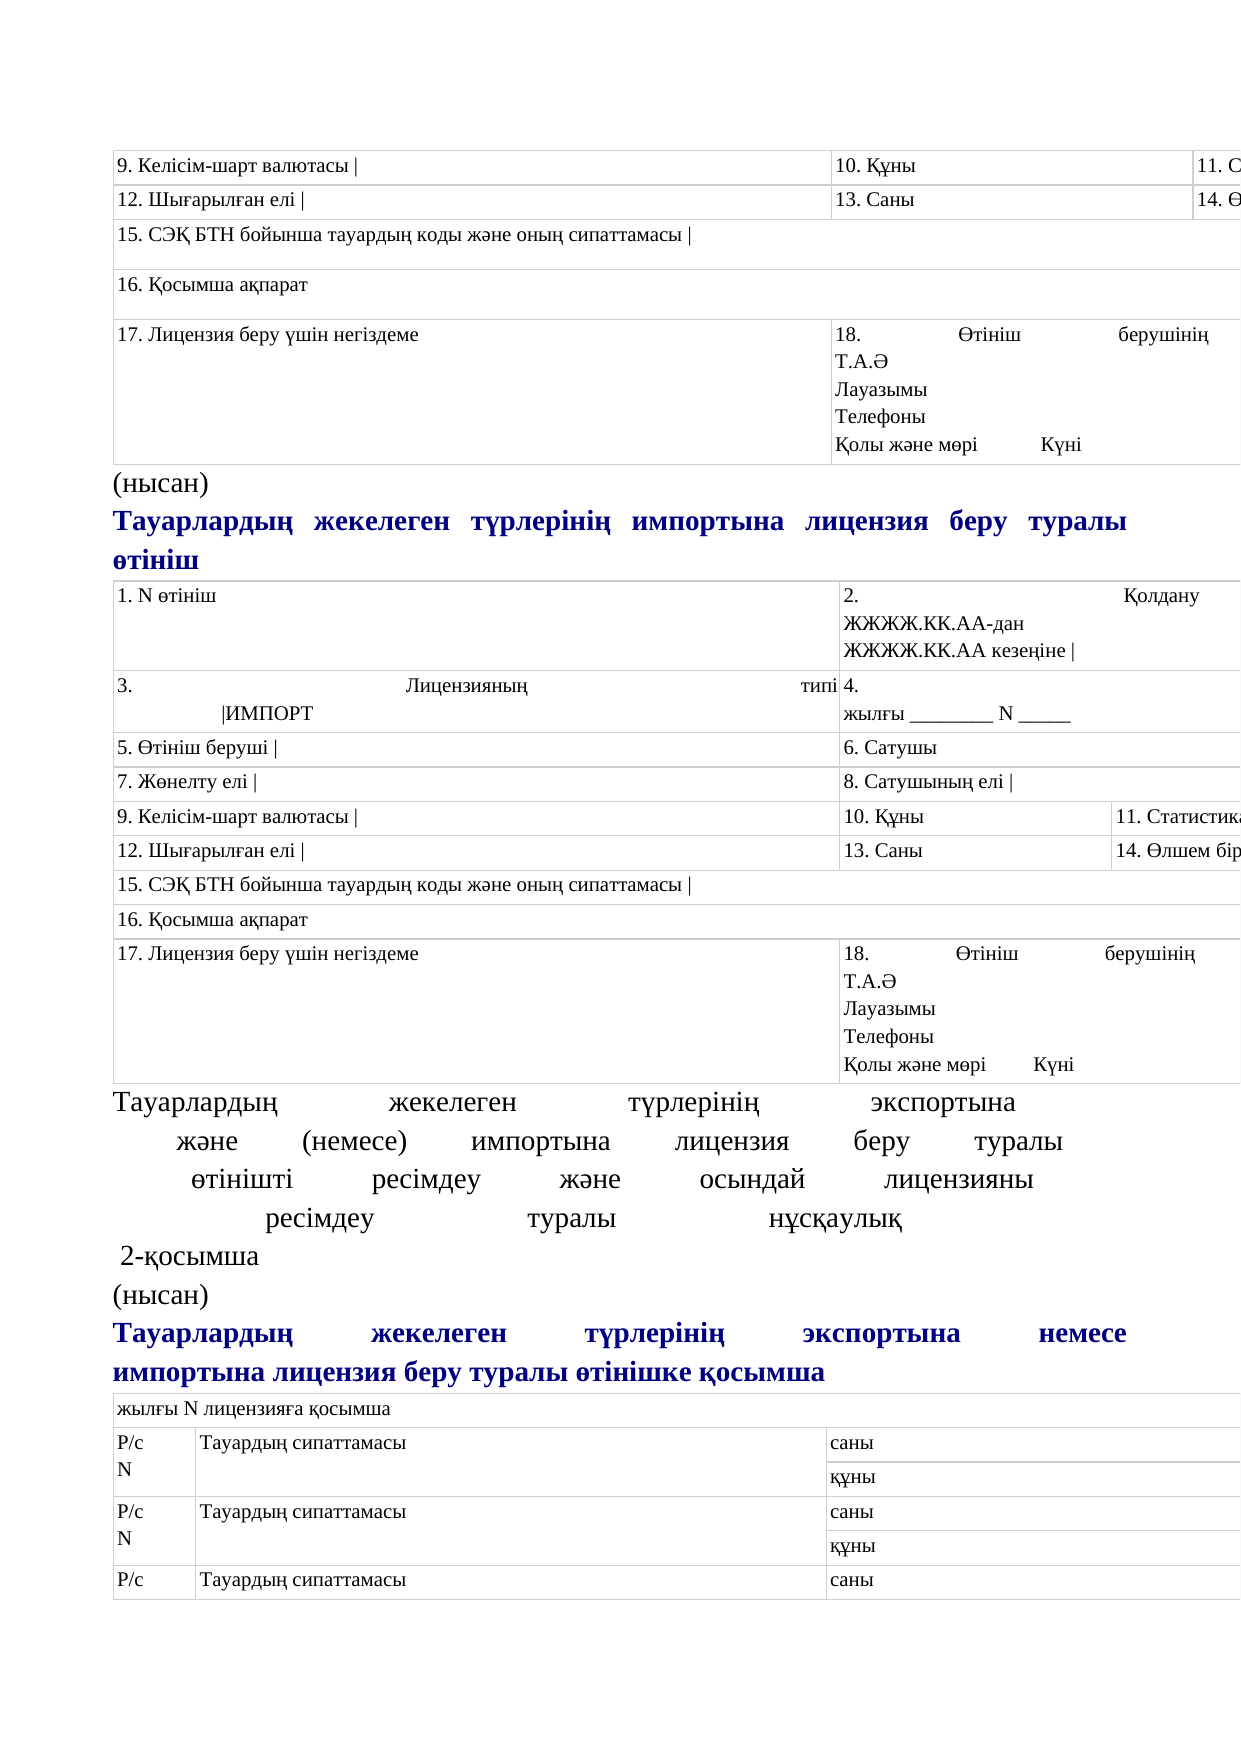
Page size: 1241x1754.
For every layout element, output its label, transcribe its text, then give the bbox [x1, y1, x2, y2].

table_cell 3. Лицензияның типі |ИМПОРТ [114, 671, 839, 732]
table_cell 18. Өтініш берушінің уәкілетті тұлғасы Т.А.Ә Лауазымы Телефоны Қолы және мөрі Күні [840, 940, 1240, 1083]
table_cell 9. Келісім-шарт валютасы | [114, 802, 839, 835]
table_cell 5. Өтініш беруші | [114, 733, 839, 766]
table_cell 6. Сатушы [840, 733, 1240, 766]
text Тауарлардың жекелеген түрлерінің экспортына және (немесе) импортына лицензия беру туралы өтінішті ресімдеу және осындай лицензияны ресімдеу туралы нұсқаулық 2-қосымша [112, 1084, 1128, 1272]
table_cell 13. Саны [840, 836, 1111, 869]
table_cell 18. Өтініш берушінің уәкілетті тұлғасы Т.А.Ә Лауазымы Телефоны Қолы және мөрі Күні [832, 320, 1240, 463]
text Тауарлардың жекелеген түрлерінің импортына лицензия беру туралы өтініш [112, 503, 1128, 575]
text (нысан) [112, 1277, 1128, 1311]
table_cell Тауардың сипаттамасы [196, 1497, 826, 1564]
table_cell 12. Шығарылған елі | [114, 836, 839, 869]
table_cell 13. Саны [832, 186, 1192, 219]
table_cell 10. Құны [832, 151, 1192, 184]
table_cell 12. Шығарылған елі | [114, 186, 831, 219]
table_cell саны [827, 1428, 1240, 1461]
table_header 2. Қолдану кезеңі ЖЖЖЖ.КК.АА-дан бастап ЖЖЖЖ.КК.АА кезеңіне | [840, 582, 1240, 670]
table_cell 14. Өлшем бірлігі [1112, 836, 1240, 869]
table_cell 17. Лицензия беру үшін негіздеме [114, 320, 831, 463]
table_cell 4. Келісім-шарт жылғы ________ N _____ [840, 671, 1240, 732]
table_cell 16. Қосымша ақпарат [114, 270, 1240, 319]
table_cell P/c N [114, 1497, 195, 1564]
table_cell саны [827, 1566, 1240, 1599]
table_cell 9. Келісім-шарт валютасы | [114, 151, 831, 184]
table_cell 16. Қосымша ақпарат [114, 905, 1240, 938]
table_cell 15. СЭҚ БТН бойынша тауардың коды және оның сипаттамасы | [114, 871, 1240, 904]
table_cell 17. Лицензия беру үшін негіздеме [114, 940, 839, 1083]
table_cell P/c N [114, 1428, 195, 1496]
table_cell 11. Статистикалық құны [1112, 802, 1240, 835]
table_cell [196, 1566, 826, 1599]
table_cell 7. Жөнелту елі | [114, 768, 839, 801]
table_cell 10. Құны [840, 802, 1111, 835]
table_cell Тауардың сипаттамасы [196, 1428, 826, 1496]
table_header жылғы N лицензияға қосымша [114, 1394, 1240, 1427]
text Тауарлардың жекелеген түрлерінің экспортына немесе импортына лицензия беру туралы өтінішке қосымша [112, 1316, 1128, 1388]
table_header 1. N өтініш [114, 582, 839, 670]
table_cell 8. Сатушының елі | [840, 768, 1240, 801]
table_cell 15. СЭҚ БТН бойынша тауардың коды және оның сипаттамасы | [114, 220, 1240, 269]
table_cell саны [827, 1497, 1240, 1530]
table_cell құны [827, 1463, 1240, 1496]
table_cell P/c N [114, 1566, 195, 1599]
table_cell құны [827, 1531, 1240, 1564]
text (нысан) [112, 465, 1128, 498]
table_cell 14. Өлшем бірлігі [1194, 186, 1240, 219]
table_cell 11. Статистикалық құны [1194, 151, 1240, 184]
